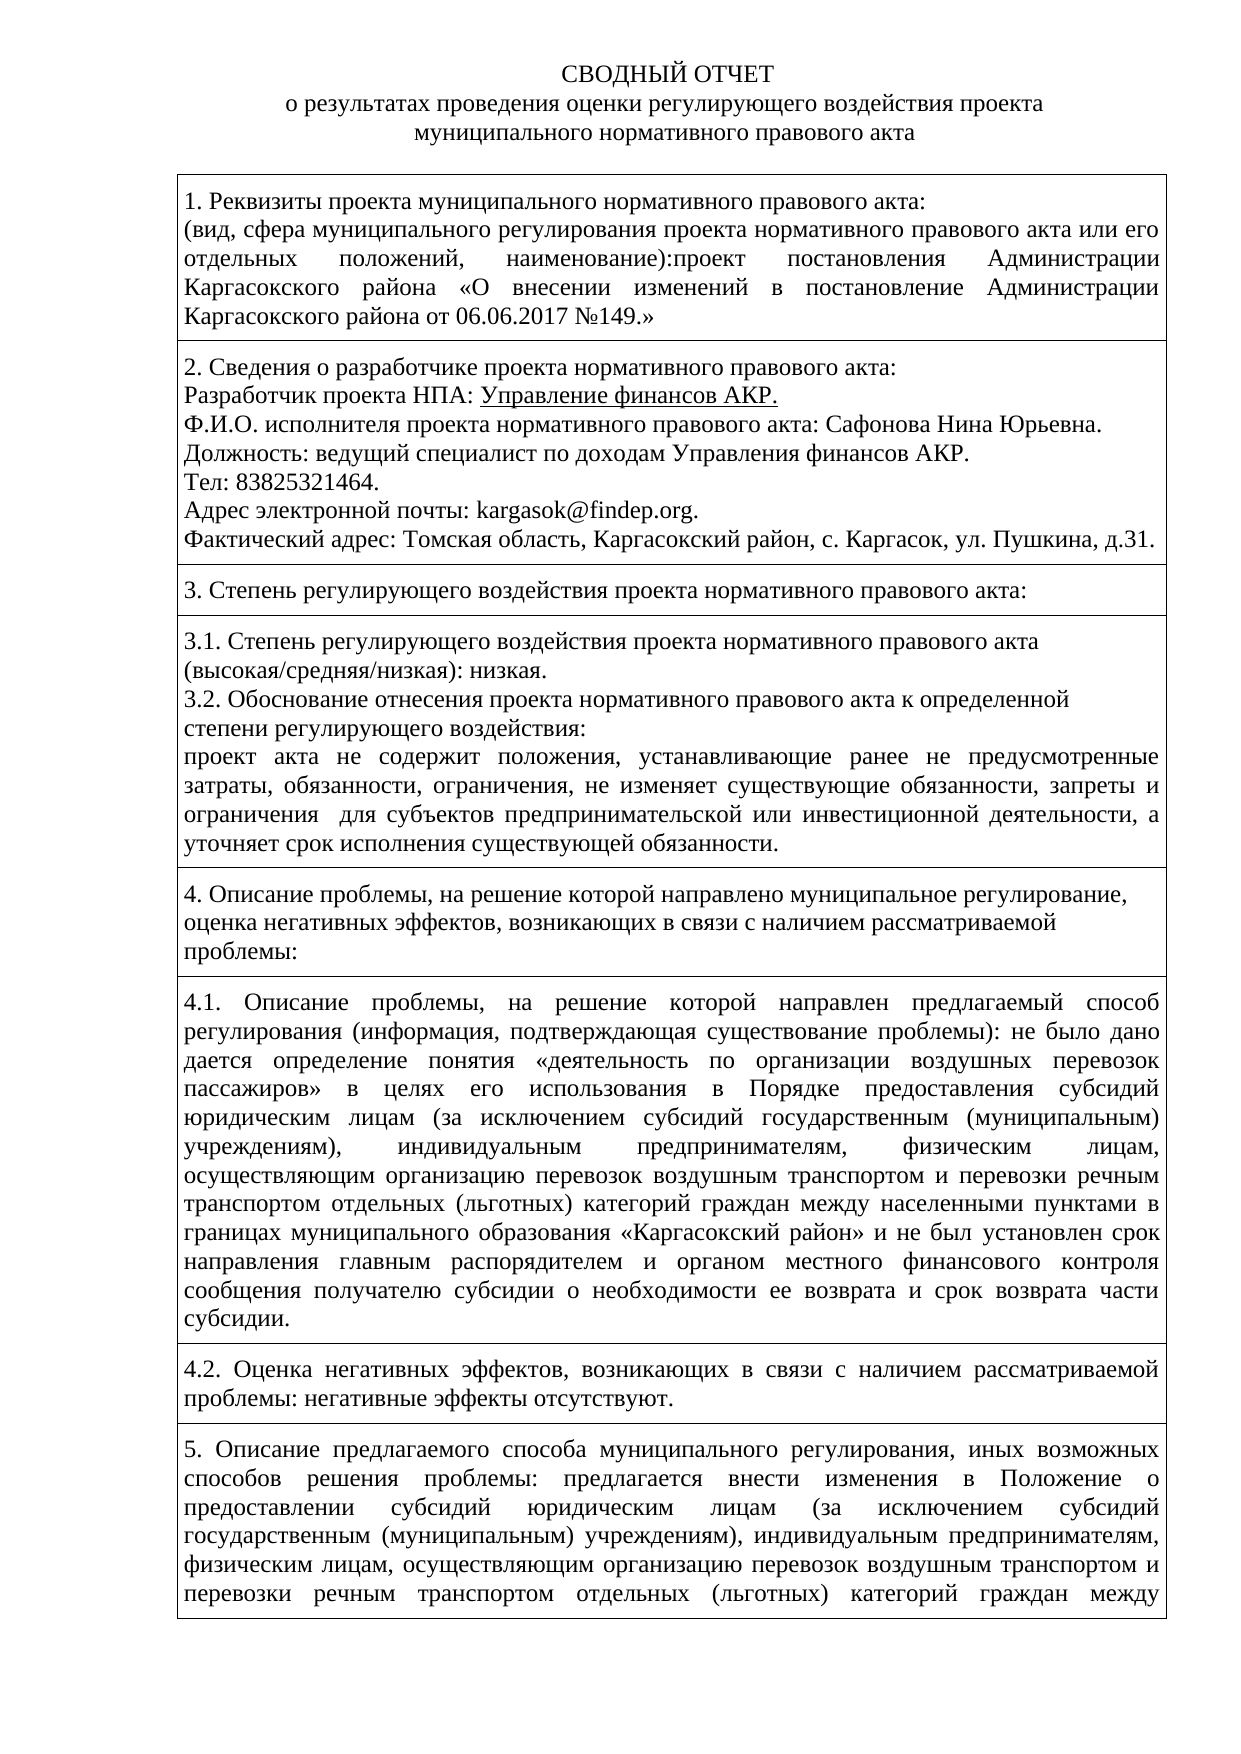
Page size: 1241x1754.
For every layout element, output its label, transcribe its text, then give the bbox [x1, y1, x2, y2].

table_cell 4.2. Оценка негативных эффектов, возникающих в связи с наличием рассматриваемой проблемы: негативные эффекты отсутствуют. [178, 1344, 1166, 1423]
text СВОДНЫЙ ОТЧЕТ [177, 59, 1152, 88]
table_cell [178, 1424, 1166, 1617]
text о результатах проведения оценки регулирующего воздействия проекта [177, 88, 1152, 117]
table_cell 4.1. Описание проблемы, на решение которой направлен предлагаемый способ регулирования (информация, подтверждающая существование проблемы): не было дано дается определение понятия «деятельность по организации воздушных перевозок пассажиров» в целях его использования в Порядке предоставления субсидий юридическим лицам (за исключением субсидий государственным (муниципальным) учреждениям), индивидуальным предпринимателям, физическим лицам, осуществляющим организацию перевозок воздушным транспортом и перевозки речным транспортом отдельных (льготных) категорий граждан между населенными пунктами в границах муниципального образования «Каргасокский район» и не был установлен срок направления главным распорядителем и органом местного финансового контроля сообщения получателю субсидии о необходимости ее возврата и срок возврата части субсидии. [178, 977, 1166, 1343]
table_cell 2. Сведения о разработчике проекта нормативного правового акта: Разработчик проекта НПА: Управление финансов АКР. Ф.И.О. исполнителя проекта нормативного правового акта: Сафонова Нина Юрьевна. Должность: ведущий специалист по доходам Управления финансов АКР. Тел: 83825321464. Адрес электронной почты: kargasok@findep.org. Фактический адрес: Томская область, Каргасокский район, с. Каргасок, ул. Пушкина, д.31. [178, 341, 1166, 564]
table_cell 4. Описание проблемы, на решение которой направлено муниципальное регулирование, оценка негативных эффектов, возникающих в связи с наличием рассматриваемой проблемы: [178, 868, 1166, 976]
text муниципального нормативного правового акта [177, 117, 1152, 145]
table_cell 3. Степень регулирующего воздействия проекта нормативного правового акта: [178, 565, 1166, 615]
table_header 1. Реквизиты проекта муниципального нормативного правового акта: (вид, сфера муниципального регулирования проекта нормативного правового акта или его отдельных положений, наименование):проект постановления Администрации Каргасокского района «О внесении изменений в постановление Администрации Каргасокского района от 06.06.2017 №149.» [178, 175, 1166, 340]
table_cell 3.1. Степень регулирующего воздействия проекта нормативного правового акта (высокая/средняя/низкая): низкая. 3.2. Обоснование отнесения проекта нормативного правового акта к определенной степени регулирующего воздействия: проект акта не содержит положения, устанавливающие ранее не предусмотренные затраты, обязанности, ограничения, не изменяет существующие обязанности, запреты и ограничения для субъектов предпринимательской или инвестиционной деятельности, а уточняет срок исполнения существующей обязанности. [178, 616, 1166, 867]
